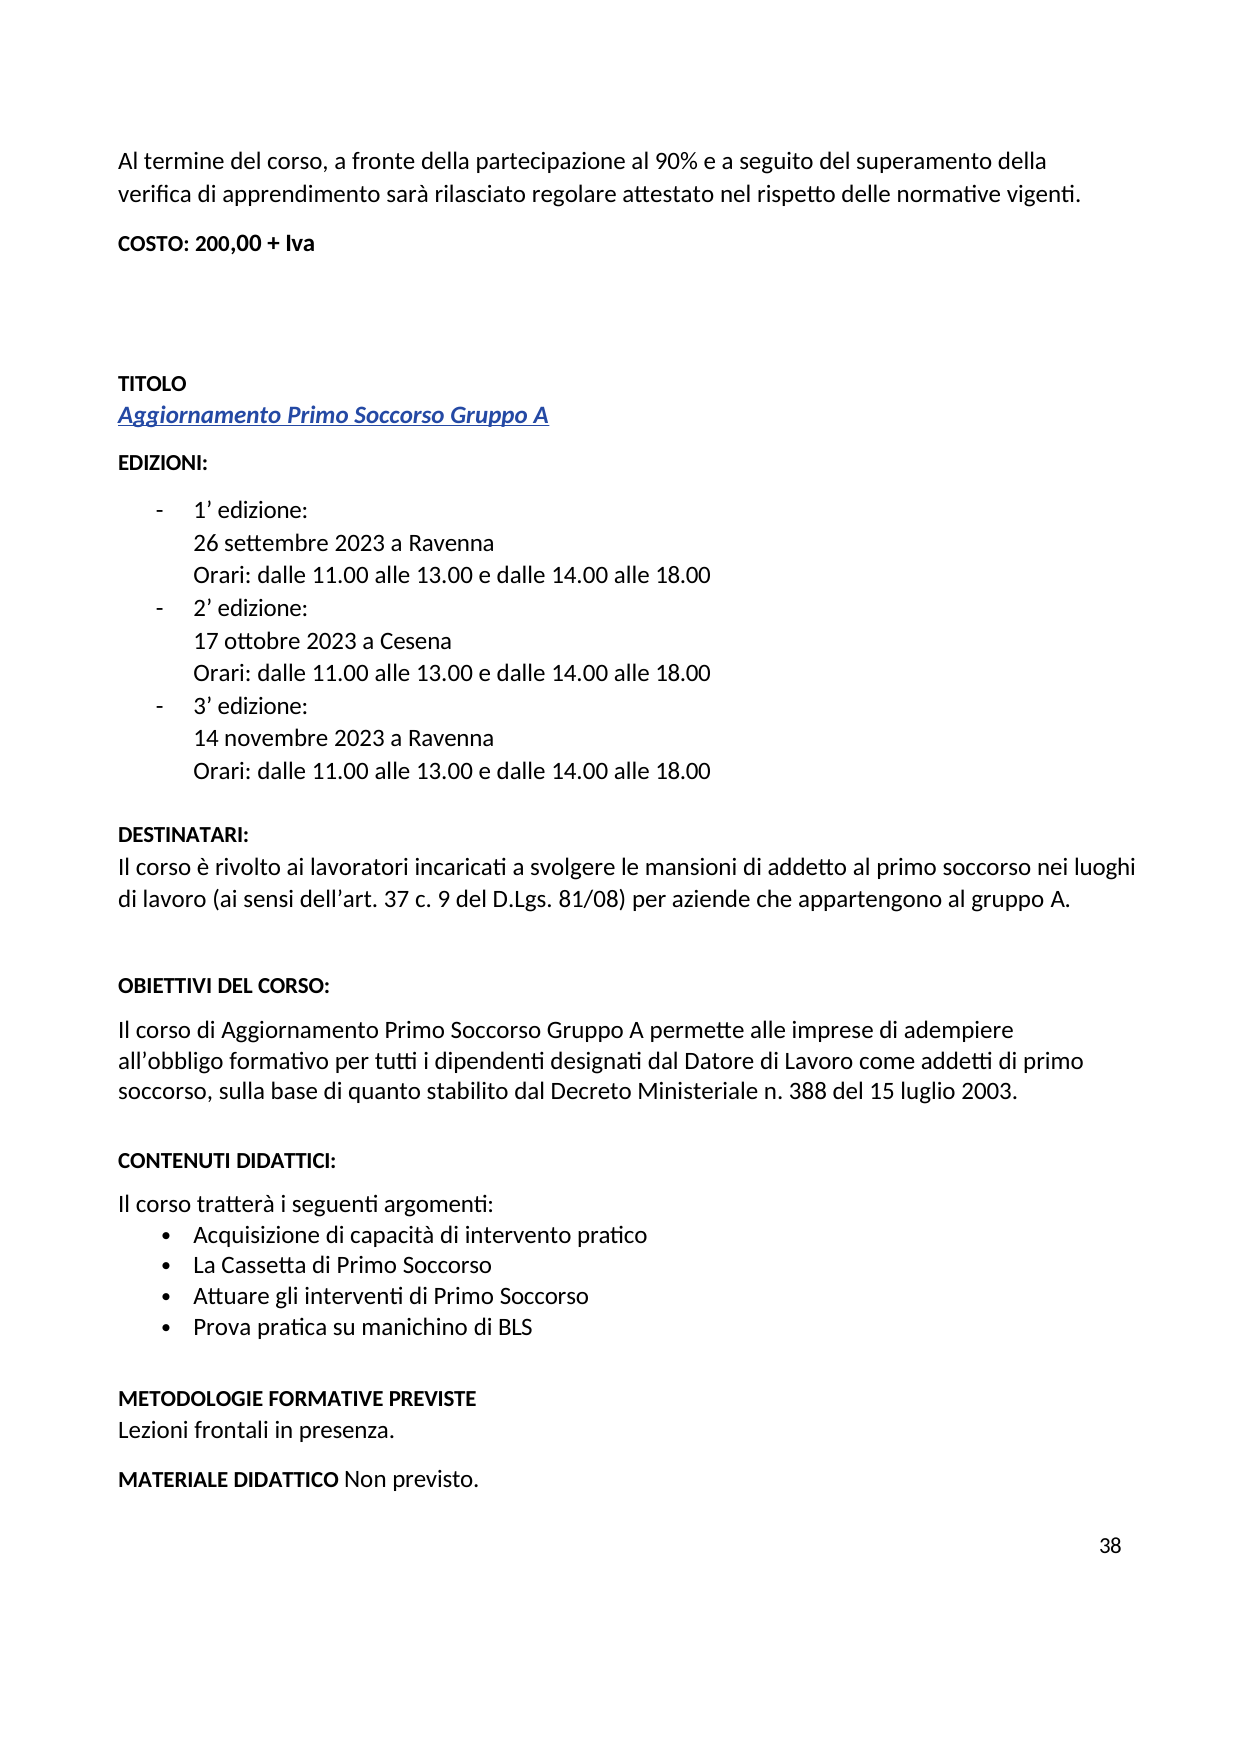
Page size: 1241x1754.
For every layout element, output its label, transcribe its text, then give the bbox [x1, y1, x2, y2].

list 1’ edizione: [156, 495, 1148, 525]
text Il corso è rivolto ai lavoratori incaricati a svolgere le mansioni di addetto al primo soccorso nei luoghi [118, 851, 1148, 881]
text di lavoro (ai sensi dell’art. 37 c. 9 del D.Lgs. 81/08) per aziende che appartengono al gruppo A. [118, 883, 1148, 914]
text CONTENUTI DIDATTICI: [118, 1146, 1148, 1174]
list Acquisizione di capacità di intervento pratico [162, 1219, 1148, 1249]
text Al termine del corso, a fronte della partecipazione al 90% e a seguito del superamento della verifica di apprendimento sarà rilasciato regolare attestato nel rispetto delle normative vigenti. [118, 146, 1119, 208]
text Il corso tratterà i seguenti argomenti: [118, 1188, 1148, 1219]
text Orari: dalle 11.00 alle 13.00 e dalle 14.00 alle 18.00 [193, 755, 1148, 786]
text Orari: dalle 11.00 alle 13.00 e dalle 14.00 alle 18.00 [193, 657, 1148, 688]
text 17 ottobre 2023 a Cesena [193, 625, 1148, 656]
text TITOLO [118, 369, 1148, 397]
text Lezioni frontali in presenza. [118, 1414, 1148, 1444]
subtitle Aggiornamento Primo Soccorso Gruppo A [118, 399, 1148, 429]
text 26 settembre 2023 a Ravenna [193, 527, 1148, 558]
text COSTO: 200,00 + Iva [118, 227, 1148, 257]
list Prova pratica su manichino di BLS [162, 1311, 1148, 1341]
list La Cassetta di Primo Soccorso [162, 1249, 1148, 1280]
text Orari: dalle 11.00 alle 13.00 e dalle 14.00 alle 18.00 [193, 560, 1148, 590]
text DESTINATARI: [118, 820, 1148, 848]
list 3’ edizione: [156, 690, 1148, 721]
text METODOLOGIE FORMATIVE PREVISTE [118, 1384, 1148, 1412]
text 14 novembre 2023 a Ravenna [193, 722, 1148, 753]
text MATERIALE DIDATTICO Non previsto. [118, 1463, 1148, 1493]
text OBIETTIVI DEL CORSO: [118, 972, 1148, 999]
list Attuare gli interventi di Primo Soccorso [162, 1280, 1148, 1311]
text EDIZIONI: [118, 448, 1148, 476]
text Il corso di Aggiornamento Primo Soccorso Gruppo A permette alle imprese di adempiere all’obbligo formativo per tutti i dipendenti designati dal Datore di Lavoro come addetti di primo soccorso, sulla base di quanto stabilito dal Decreto Ministeriale n. 388 del 15 luglio 2003. [118, 1014, 1119, 1106]
list 2’ edizione: [156, 592, 1148, 623]
